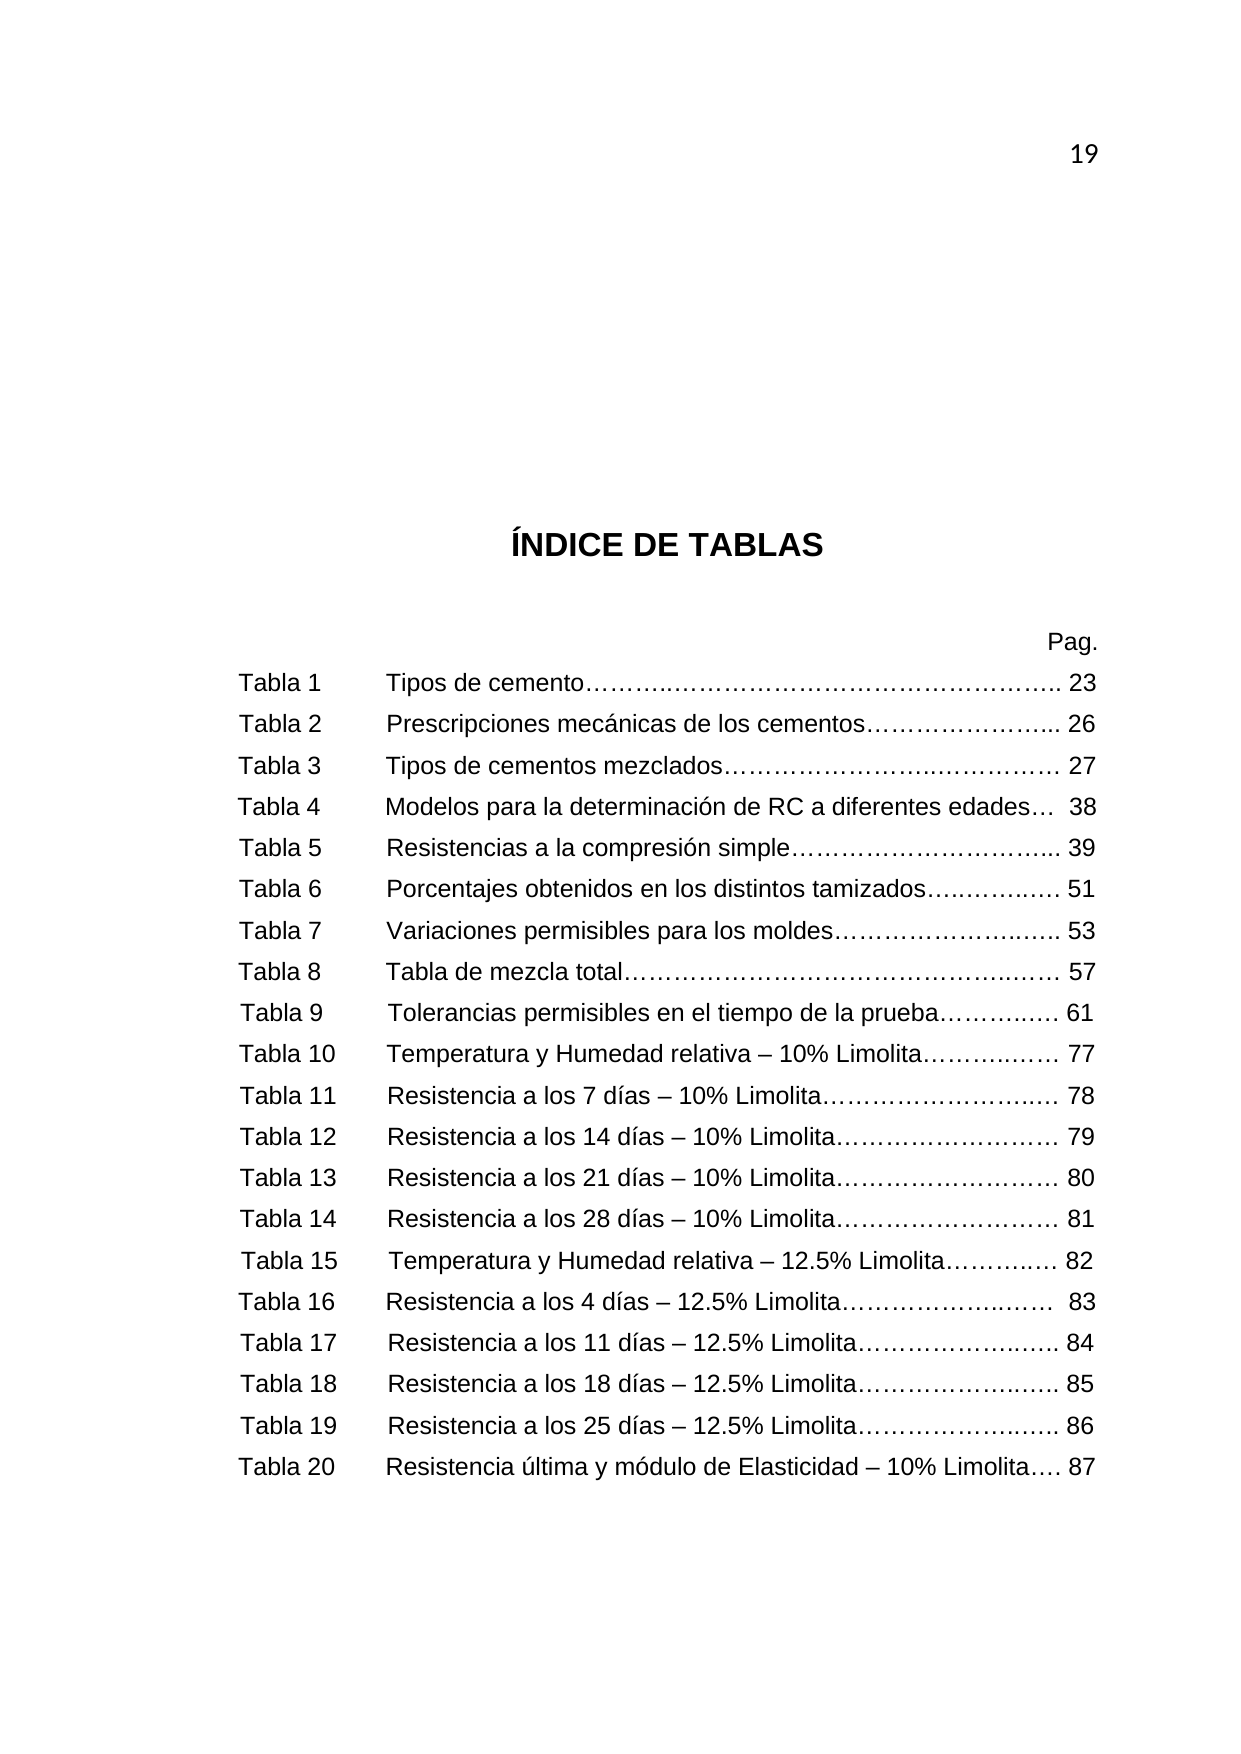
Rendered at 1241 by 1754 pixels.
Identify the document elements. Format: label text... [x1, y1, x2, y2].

text Tabla 10 Temperatura y Humedad relativa – 10% Limolita………..…… 77 [236, 1039, 1098, 1068]
text Tabla 5 Resistencias a la compresión simple…………………………... 39 [236, 833, 1098, 862]
text Tabla 16 Resistencia a los 4 días – 12.5% Limolita………………..…… 83 [236, 1287, 1098, 1316]
text Tabla 9 Tolerancias permisibles en el tiempo de la prueba………..…. 61 [236, 998, 1098, 1027]
text Tabla 3 Tipos de cementos mezclados……………………..…………… 27 [236, 751, 1098, 779]
text Tabla 19 Resistencia a los 25 días – 12.5% Limolita………………..….. 86 [236, 1411, 1098, 1439]
text Tabla 4 Modelos para la determinación de RC a diferentes edades… 38 [236, 792, 1098, 821]
text Pag. [236, 627, 1098, 656]
text Tabla 8 Tabla de mezcla total………………………………………..…… 57 [236, 957, 1098, 986]
text Tabla 11 Resistencia a los 7 días – 10% Limolita……………………..… 78 [236, 1081, 1098, 1109]
text Tabla 2 Prescripciones mecánicas de los cementos…………………... 26 [236, 709, 1098, 738]
text Tabla 7 Variaciones permisibles para los moldes…………………..….. 53 [236, 916, 1098, 944]
text Tabla 17 Resistencia a los 11 días – 12.5% Limolita………………..….. 84 [236, 1328, 1098, 1357]
text ÍNDICE DE TABLAS [236, 525, 1098, 563]
text Tabla 20 Resistencia última y módulo de Elasticidad – 10% Limolita…. 87 [236, 1452, 1098, 1481]
text Tabla 13 Resistencia a los 21 días – 10% Limolita……………………… 80 [236, 1163, 1098, 1192]
text Tabla 18 Resistencia a los 18 días – 12.5% Limolita………………..….. 85 [236, 1369, 1098, 1398]
text Tabla 15 Temperatura y Humedad relativa – 12.5% Limolita………..… 82 [236, 1246, 1098, 1274]
text Tabla 6 Porcentajes obtenidos en los distintos tamizados…..……..…. 51 [236, 874, 1098, 903]
text Tabla 1 Tipos de cemento………..……………………………………….. 23 [236, 668, 1098, 697]
text Tabla 12 Resistencia a los 14 días – 10% Limolita……………………… 79 [236, 1122, 1098, 1151]
text Tabla 14 Resistencia a los 28 días – 10% Limolita……………………… 81 [236, 1204, 1098, 1233]
